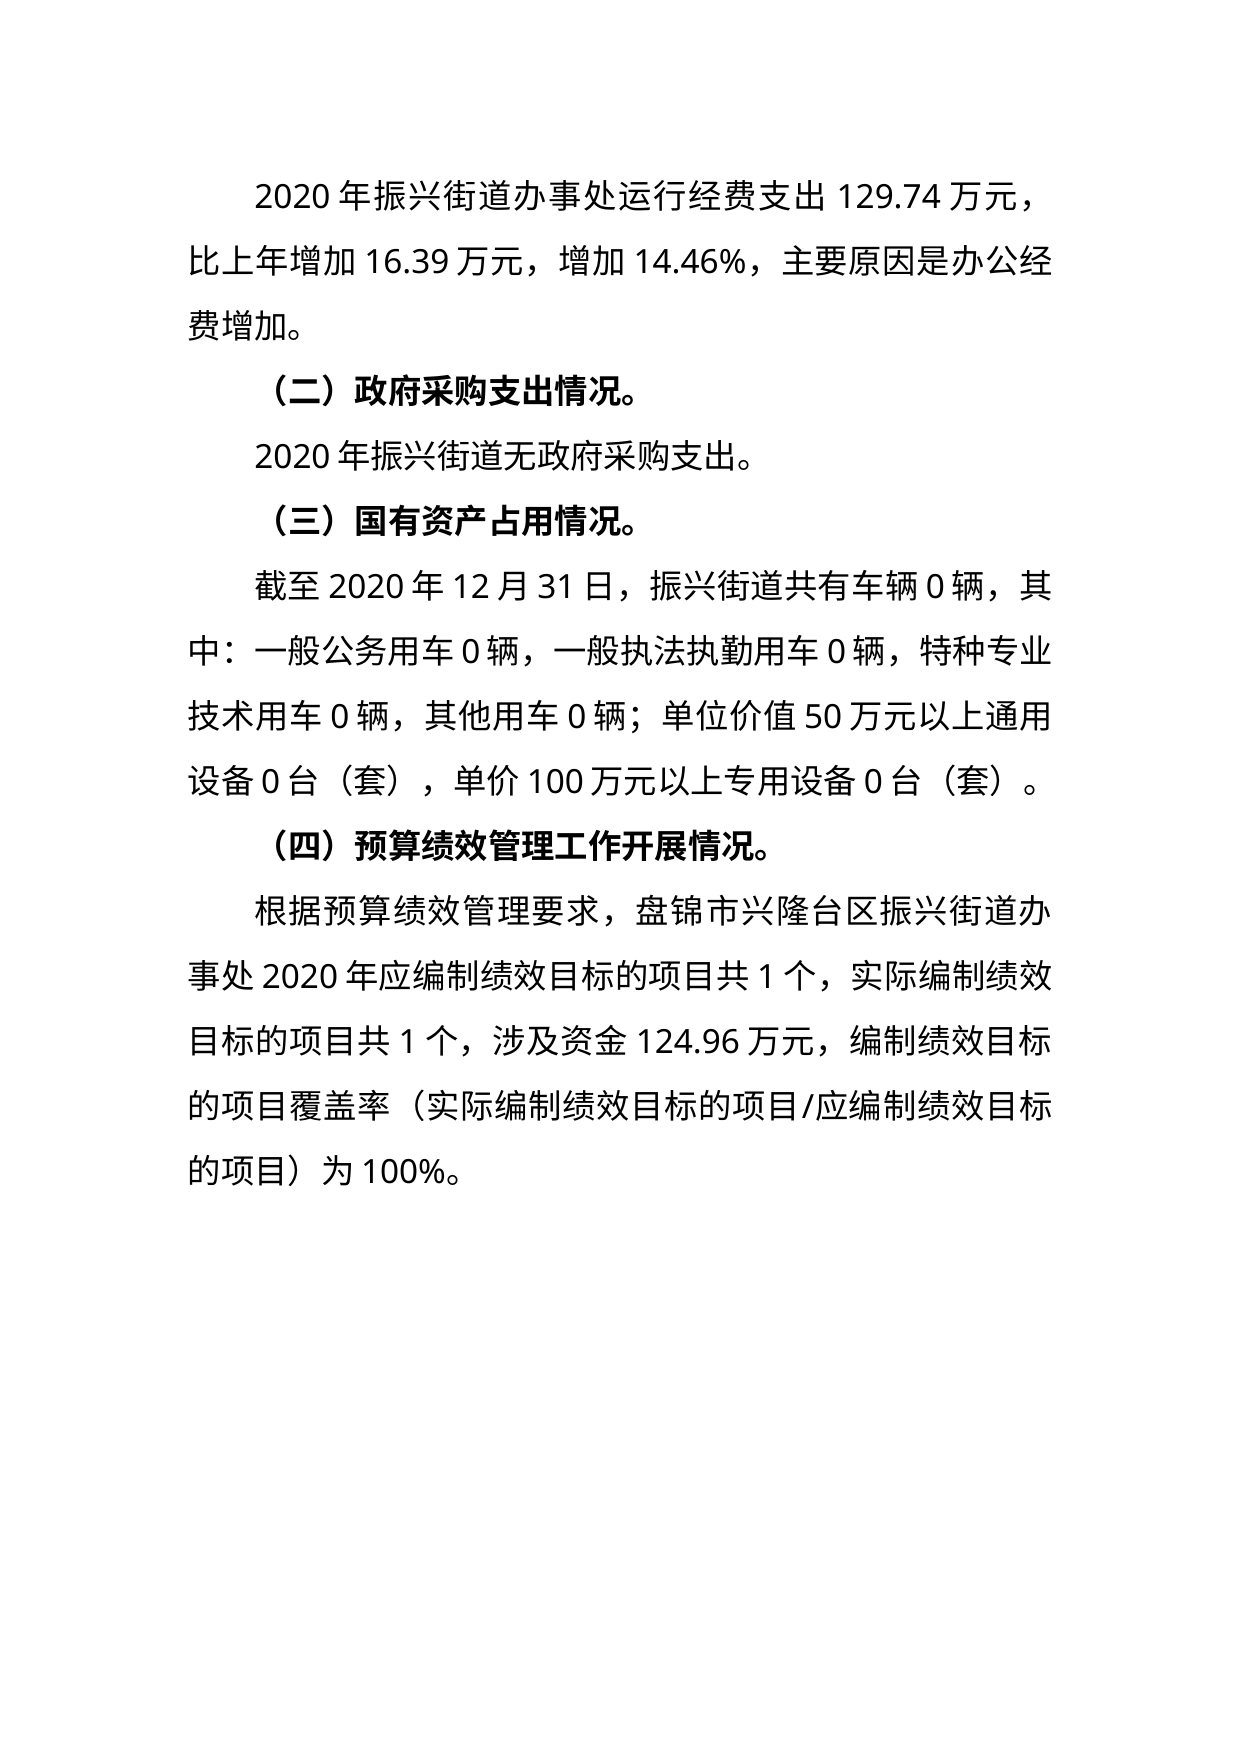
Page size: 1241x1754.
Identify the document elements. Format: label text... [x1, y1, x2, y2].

text 根据预算绩效管理要求，盘锦市兴隆台区振兴街道办事处2020年应编制绩效目标的项目共1个，实际编制绩效目标的项目共1个，涉及资金124.96万元，编制绩效目标的项目覆盖率（实际编制绩效目标的项目/应编制绩效目标的项目）为100%。 [187, 877, 1053, 1202]
text 2020年振兴街道办事处运行经费支出129.74万元，比上年增加16.39万元，增加14.46%，主要原因是办公经费增加。 [187, 162, 1053, 357]
text 2020年振兴街道无政府采购支出。 [187, 422, 1053, 487]
text （四）预算绩效管理工作开展情况。 [187, 812, 1053, 877]
text （三）国有资产占用情况。 [187, 487, 1053, 552]
text 截至2020年12月31日，振兴街道共有车辆0辆，其中：一般公务用车0辆，一般执法执勤用车0辆，特种专业技术用车0辆，其他用车0辆；单位价值50万元以上通用设备0台（套），单价100万元以上专用设备0台（套）。 [187, 552, 1053, 812]
text （二）政府采购支出情况。 [187, 357, 1053, 422]
